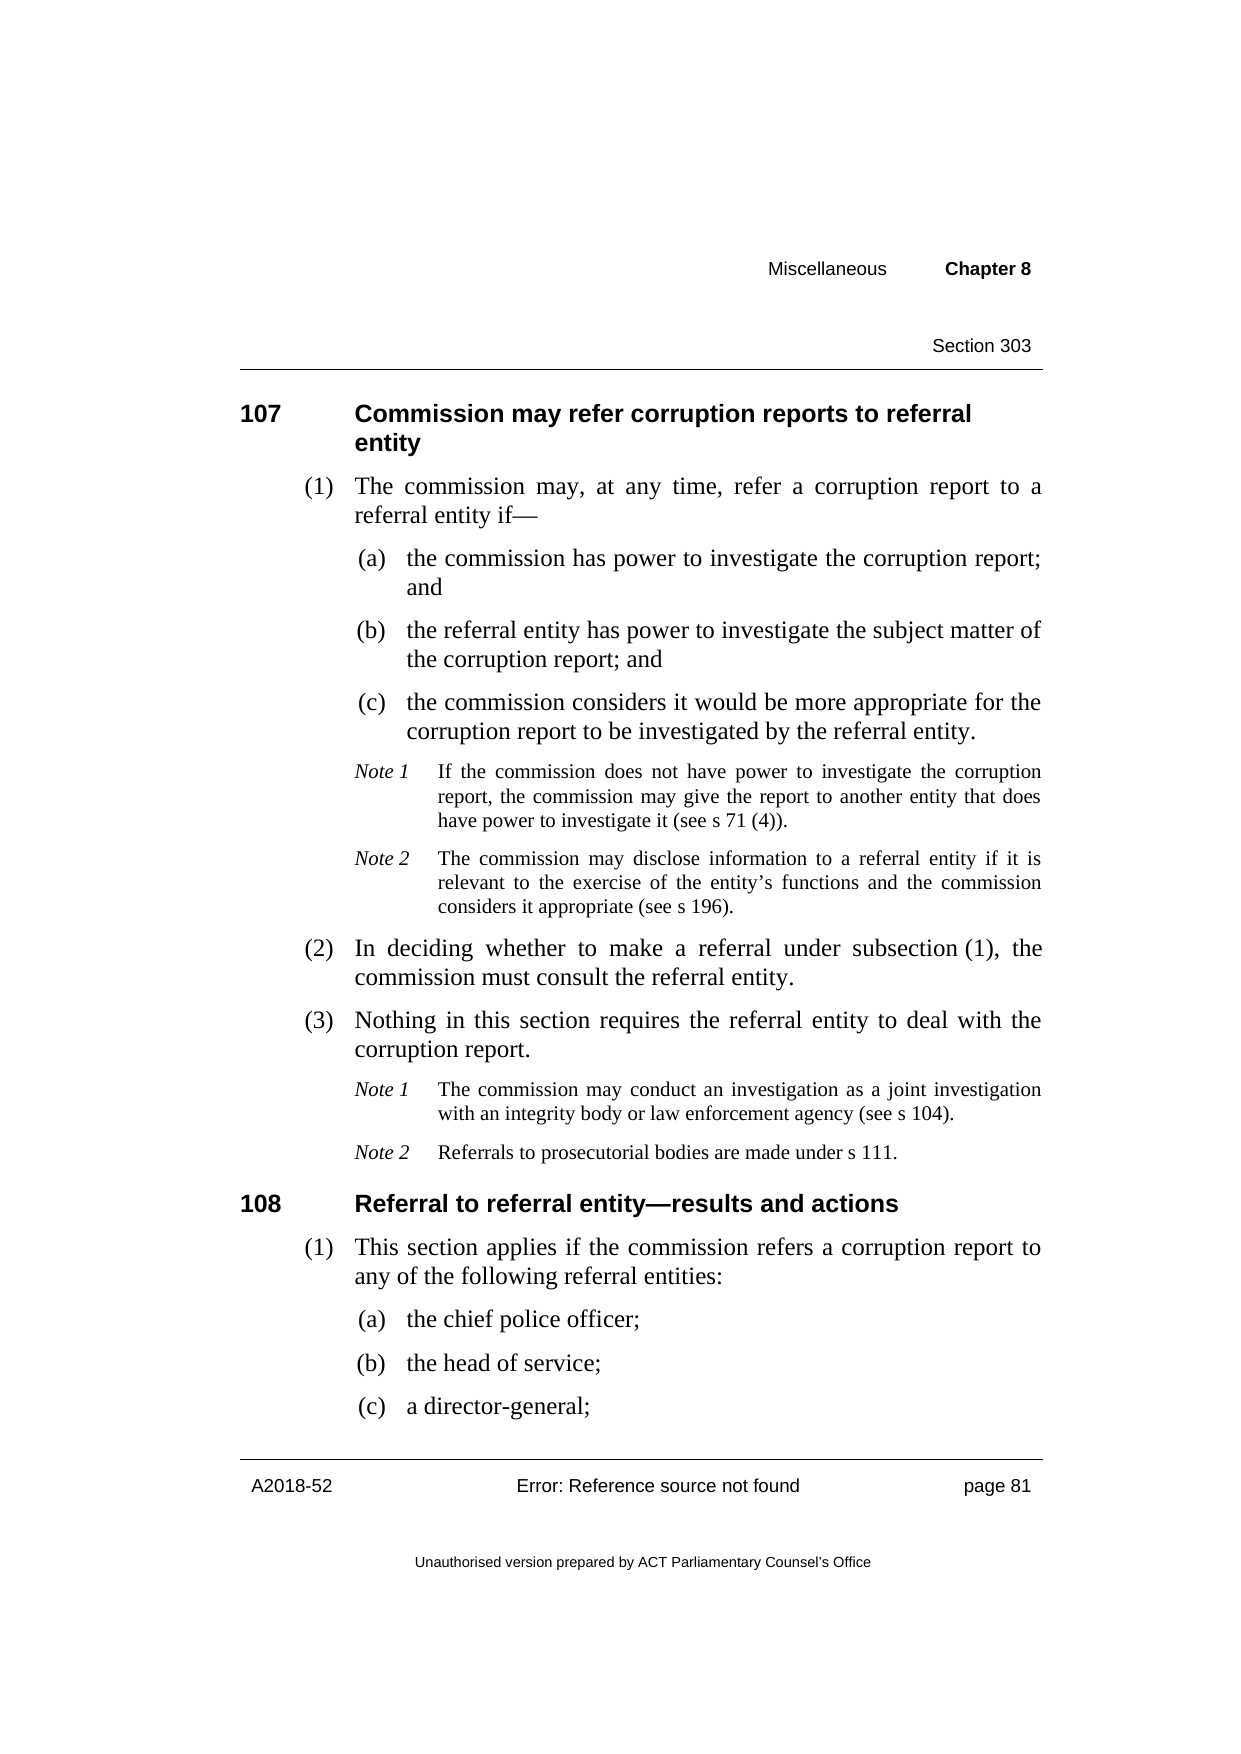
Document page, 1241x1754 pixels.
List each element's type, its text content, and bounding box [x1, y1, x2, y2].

text (c) a director-general; [240, 1391, 1042, 1420]
text (b) the head of service; [240, 1348, 1042, 1376]
text 107 Commission may refer corruption reports to referral entity [240, 399, 1042, 457]
text (a) the chief police officer; [240, 1304, 1042, 1333]
text (a) the commission has power to investigate the corruption report; and [240, 543, 1042, 601]
text (3) Nothing in this section requires the referral entity to deal with the corruption report. [240, 1005, 1042, 1063]
text (2) In deciding whether to make a referral under subsection (1), the commission must consult the referral entity. [240, 933, 1042, 991]
text (1) This section applies if the commission refers a corruption report to any of the following referral entities: [240, 1232, 1042, 1290]
text Note 2 Referrals to prosecutorial bodies are made under s 111. [354, 1140, 1042, 1164]
text 108 Referral to referral entity—results and actions [240, 1189, 1042, 1218]
text (b) the referral entity has power to investigate the subject matter of the corruption report; and [240, 615, 1042, 673]
text Note 2 The commission may disclose information to a referral entity if it is relevant to the exercise of the entity’s functions and the commission considers it appropriate (see s 196). [354, 846, 1042, 918]
text Note 1 If the commission does not have power to investigate the corruption report, the commission may give the report to another entity that does have power to investigate it (see s 71 (4)). [354, 759, 1042, 832]
text Note 1 The commission may conduct an investigation as a joint investigation with an integrity body or law enforcement agency (see s 104). [354, 1077, 1042, 1125]
text (1) The commission may, at any time, refer a corruption report to a referral entity if— [240, 471, 1042, 529]
text (c) the commission considers it would be more appropriate for the corruption report to be investigated by the referral entity. [240, 687, 1042, 745]
